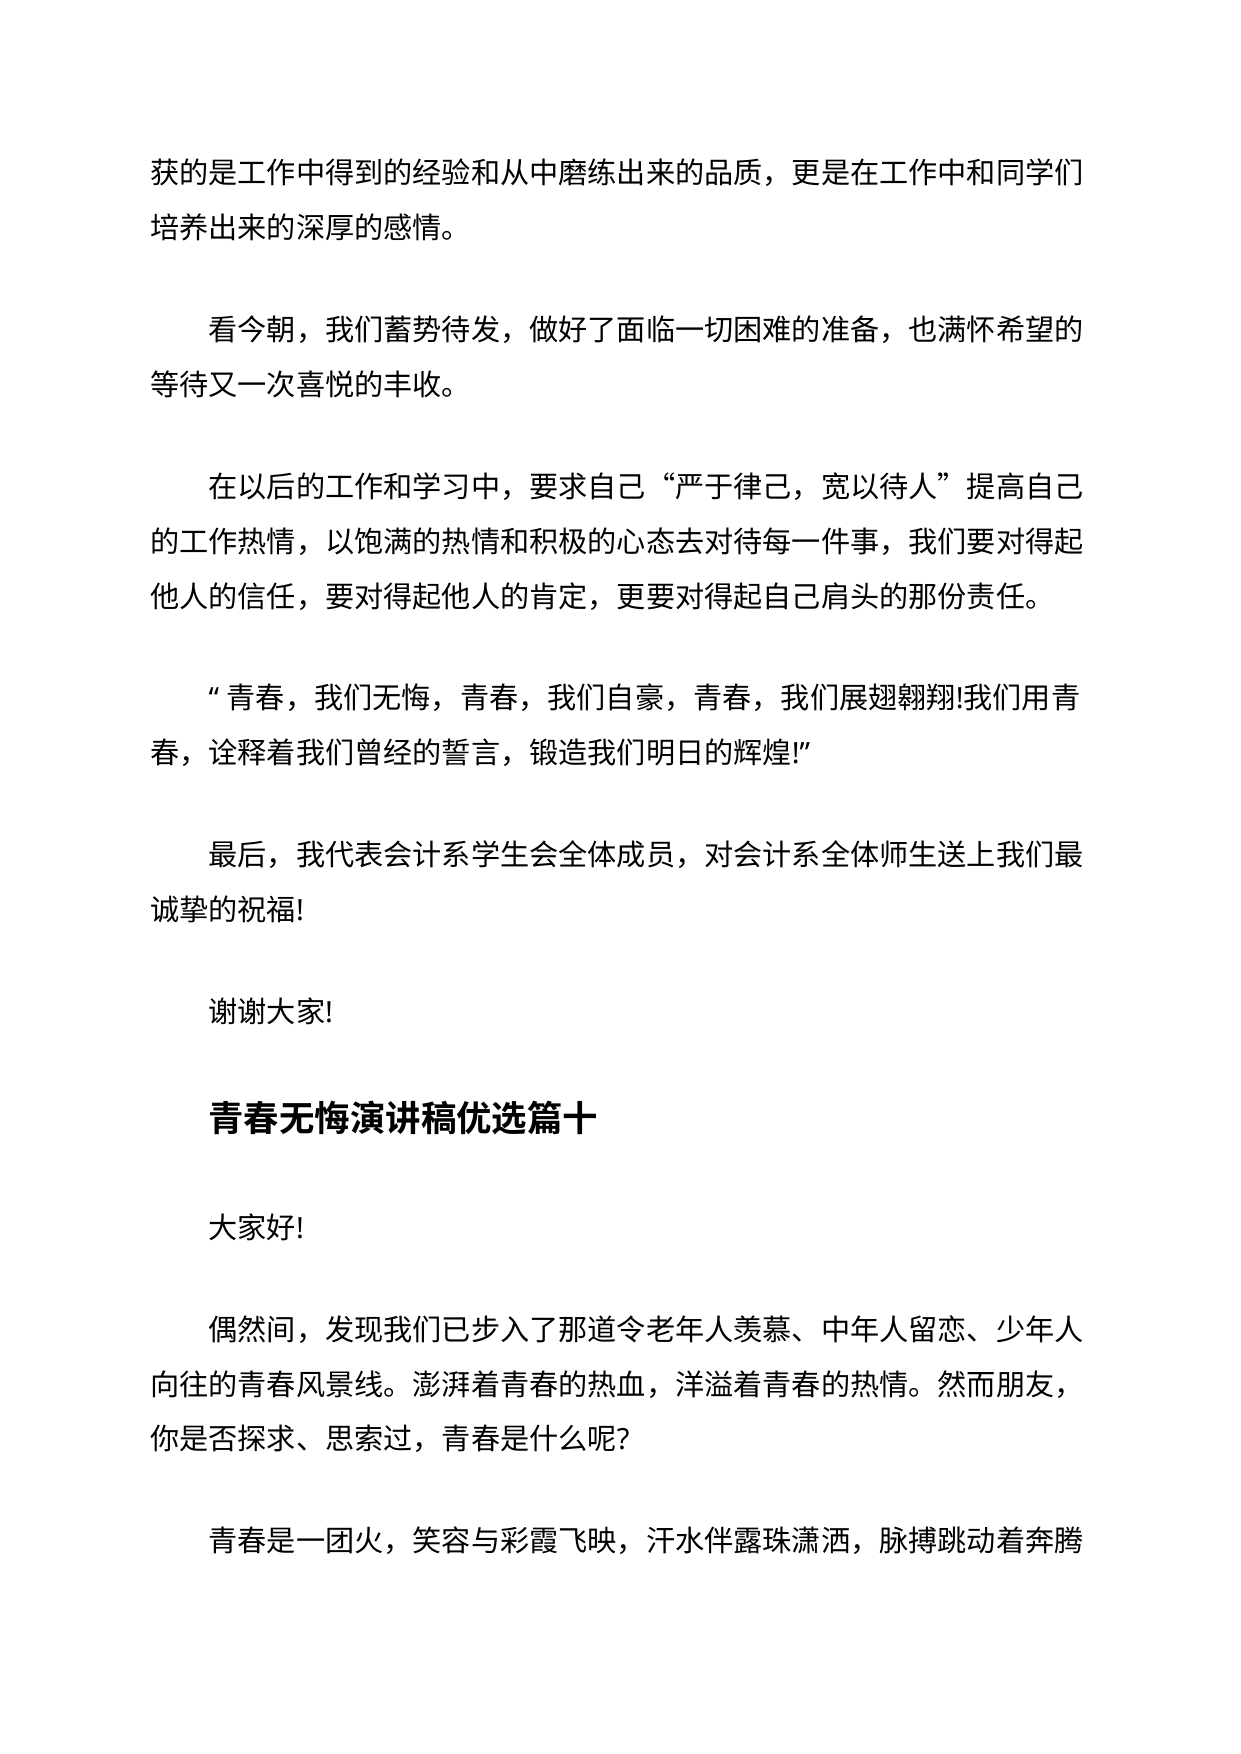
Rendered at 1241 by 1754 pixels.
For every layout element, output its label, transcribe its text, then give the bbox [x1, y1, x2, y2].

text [150, 1518, 1090, 1560]
text 最后，我代表会计系学生会全体成员，对会计系全体师生送上我们最诚挚的祝福! [150, 832, 1090, 929]
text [150, 150, 1090, 247]
text 看今朝，我们蓄势待发，做好了面临一切困难的准备，也满怀希望的等待又一次喜悦的丰收。 [150, 307, 1090, 404]
text “ 青春，我们无悔，青春，我们自豪，青春，我们展翅翱翔!我们用青春，诠释着我们曾经的誓言，锻造我们明日的辉煌!” [150, 675, 1090, 772]
text 谢谢大家! [150, 989, 1090, 1031]
text 在以后的工作和学习中，要求自己“严于律己，宽以待人”提高自己的工作热情，以饱满的热情和积极的心态去对待每一件事，我们要对得起他人的信任，要对得起他人的肯定，更要对得起自己肩头的那份责任。 [150, 463, 1090, 615]
text 大家好! [150, 1204, 1090, 1247]
text 偶然间，发现我们已步入了那道令老年人羡慕、中年人留恋、少年人向往的青春风景线。澎湃着青春的热血，洋溢着青春的热情。然而朋友，你是否探求、思索过，青春是什么呢? [150, 1306, 1090, 1458]
text 青春无悔演讲稿优选篇十 [150, 1091, 1090, 1142]
